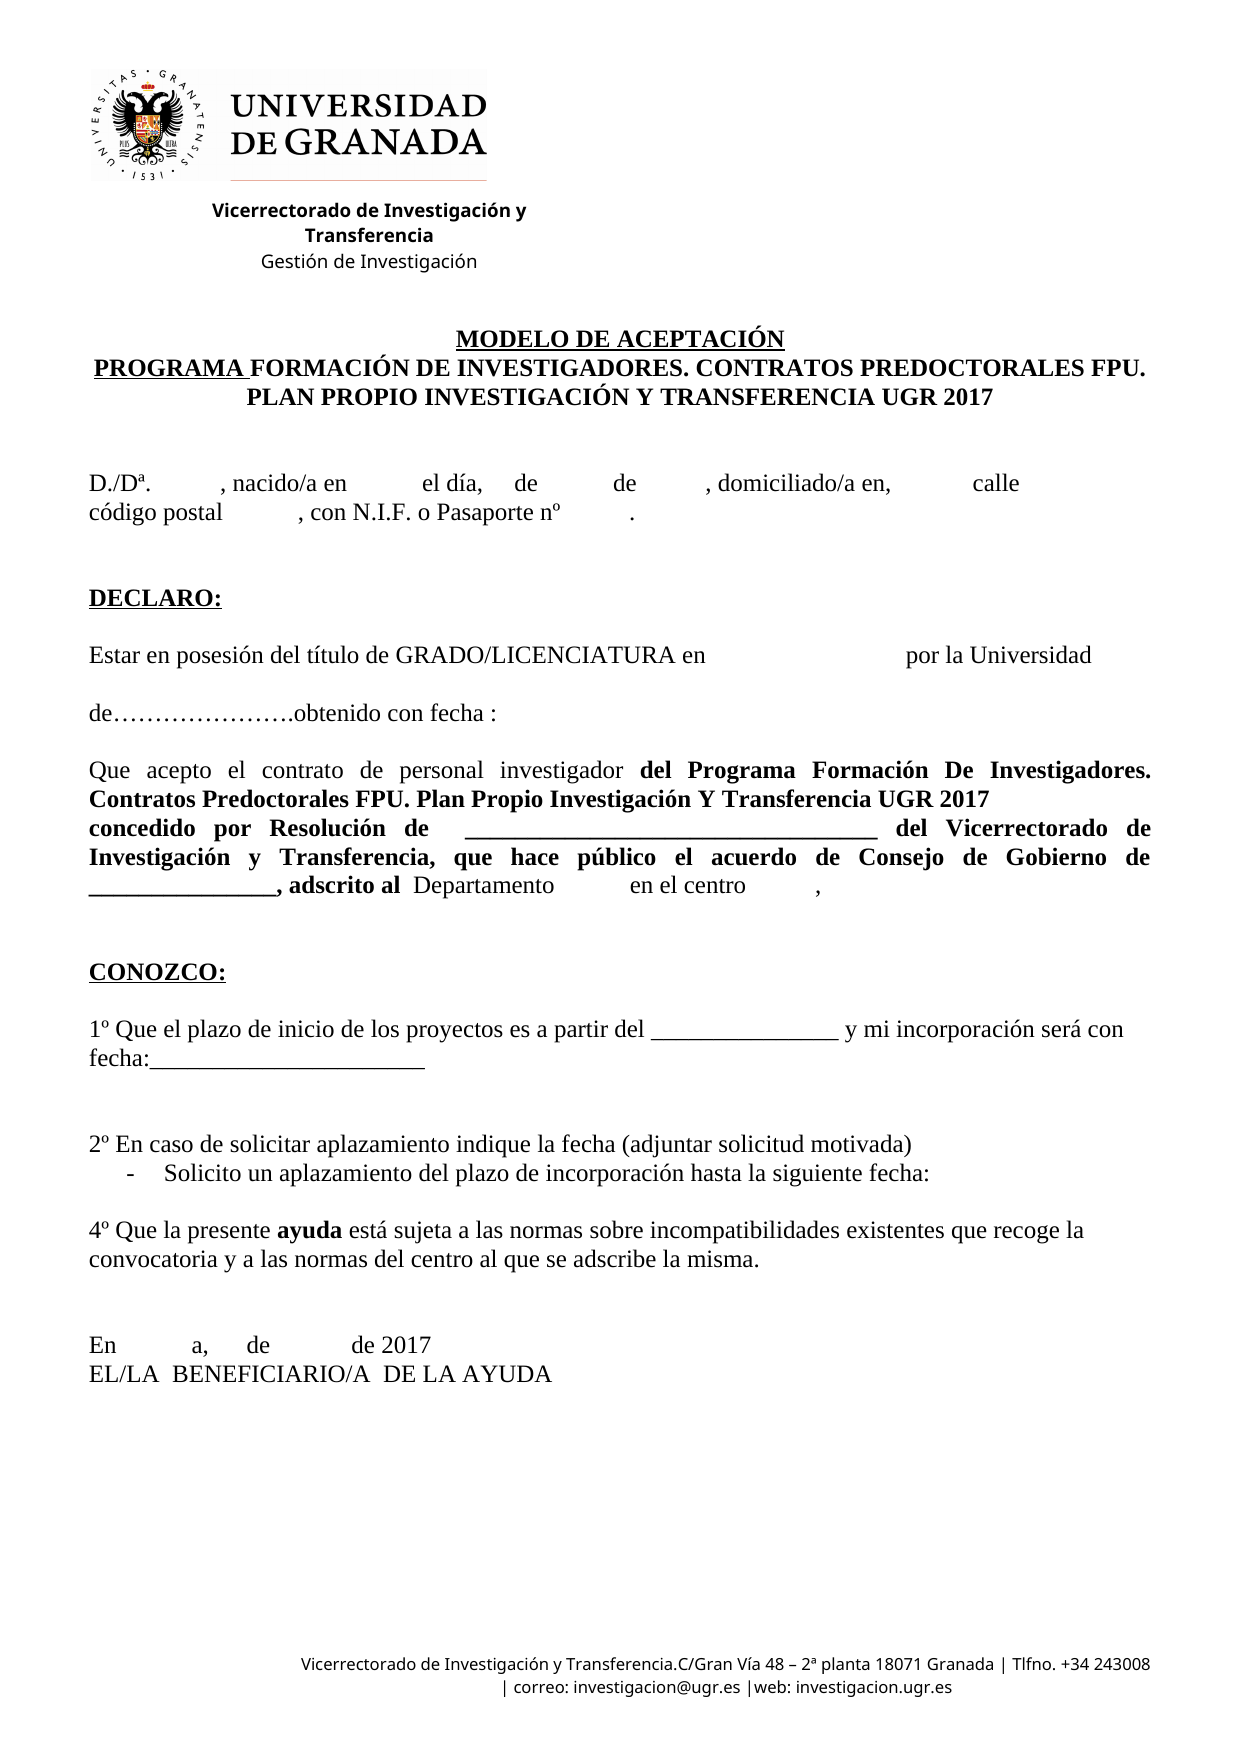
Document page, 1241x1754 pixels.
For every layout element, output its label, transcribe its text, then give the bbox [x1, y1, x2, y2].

text concedido por Resolución de _________________________________ del Vicerrectorado de Investigación y Transferencia, que hace público el acuerdo de Consejo de Gobierno de _______________, adscrito al Departamento en el centro , [89, 813, 1152, 899]
text CONOZCO: [89, 957, 1152, 985]
picture [91, 69, 487, 181]
text Estar en posesión del título de GRADO/LICENCIATURA en por la Universidad [89, 640, 1152, 669]
text MODELO DE ACEPTACIÓN [89, 324, 1152, 353]
text En a, de de 2017 [89, 1330, 1152, 1359]
text EL/LA BENEFICIARIO/A DE LA AYUDA [89, 1359, 1152, 1388]
text Que acepto el contrato de personal investigador del Programa Formación De Investigadores. Contratos Predoctorales FPU. Plan Propio Investigación Y Transferencia UGR 2017 [89, 755, 1152, 813]
text de………………….obtenido con fecha : [89, 698, 1152, 727]
text 1º Que el plazo de inicio de los proyectos es a partir del _______________ y mi incorporación será con fecha:______________________ [89, 1014, 1152, 1072]
text D./Dª. , nacido/a en el día, de de , domiciliado/a en, calle código postal , con N.I.F. o Pasaporte nº . [89, 468, 1152, 525]
list Solicito un aplazamiento del plazo de incorporación hasta la siguiente fecha: [126, 1158, 1152, 1187]
text 4º Que la presente ayuda está sujeta a las normas sobre incompatibilidades existentes que recoge la convocatoria y a las normas del centro al que se adscribe la misma. [89, 1215, 1152, 1273]
text 2º En caso de solicitar aplazamiento indique la fecha (adjuntar solicitud motivada) [89, 1129, 1152, 1158]
text DECLARO: [89, 583, 1152, 612]
text PROGRAMA FORMACIÓN DE INVESTIGADORES. CONTRATOS PREDOCTORALES FPU. PLAN PROPIO INVESTIGACIÓN Y TRANSFERENCIA UGR 2017 [89, 353, 1152, 410]
